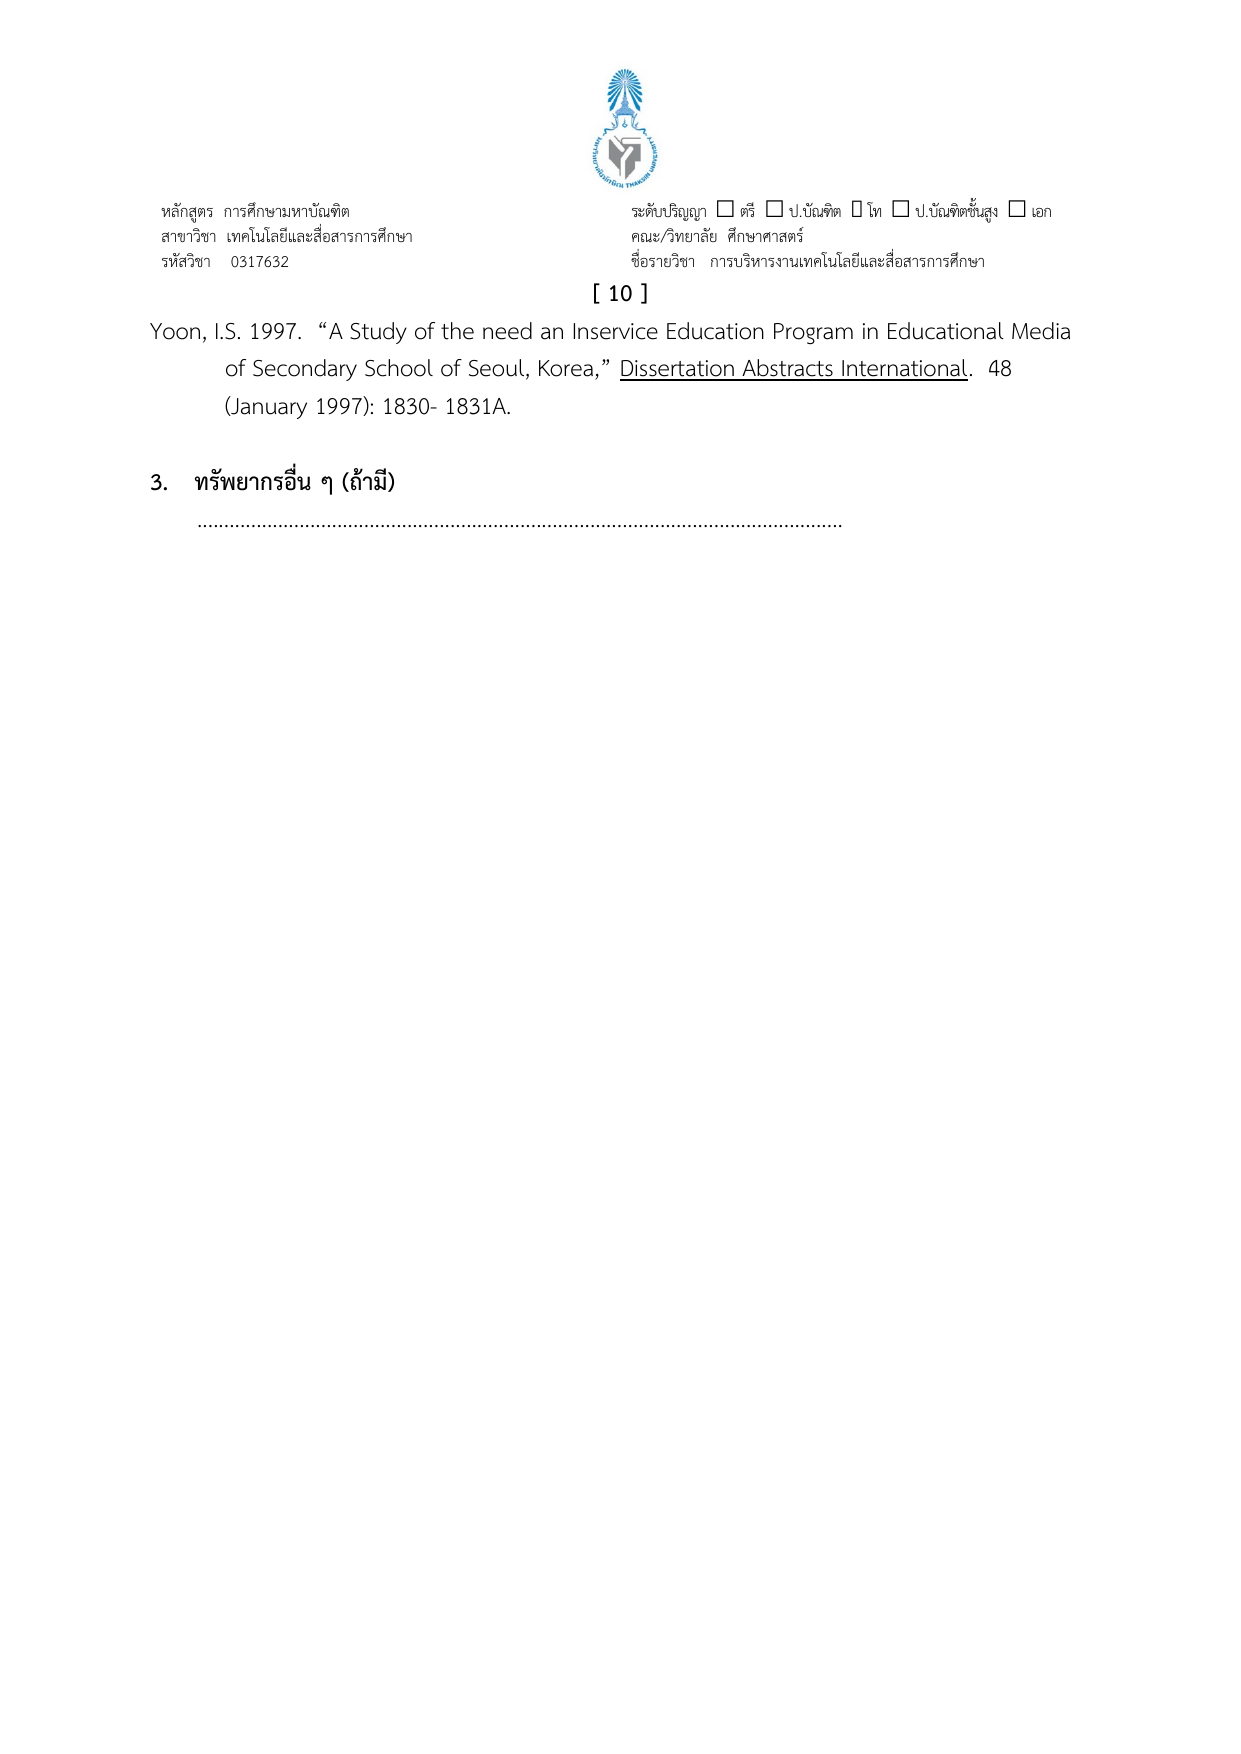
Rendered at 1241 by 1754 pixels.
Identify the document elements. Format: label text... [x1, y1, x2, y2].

text Yoon, I.S. 1997. “A Study of the need an Inservice Education Program in Educational Media of Secondary School of Seoul, Korea,” Dissertation Abstracts International. 48 (January 1997): 1830- 1831A. [150, 310, 1090, 423]
list ทรัพยากรอื่น ๆ (ถ้ามี) [150, 461, 1064, 498]
picture [582, 59, 667, 197]
